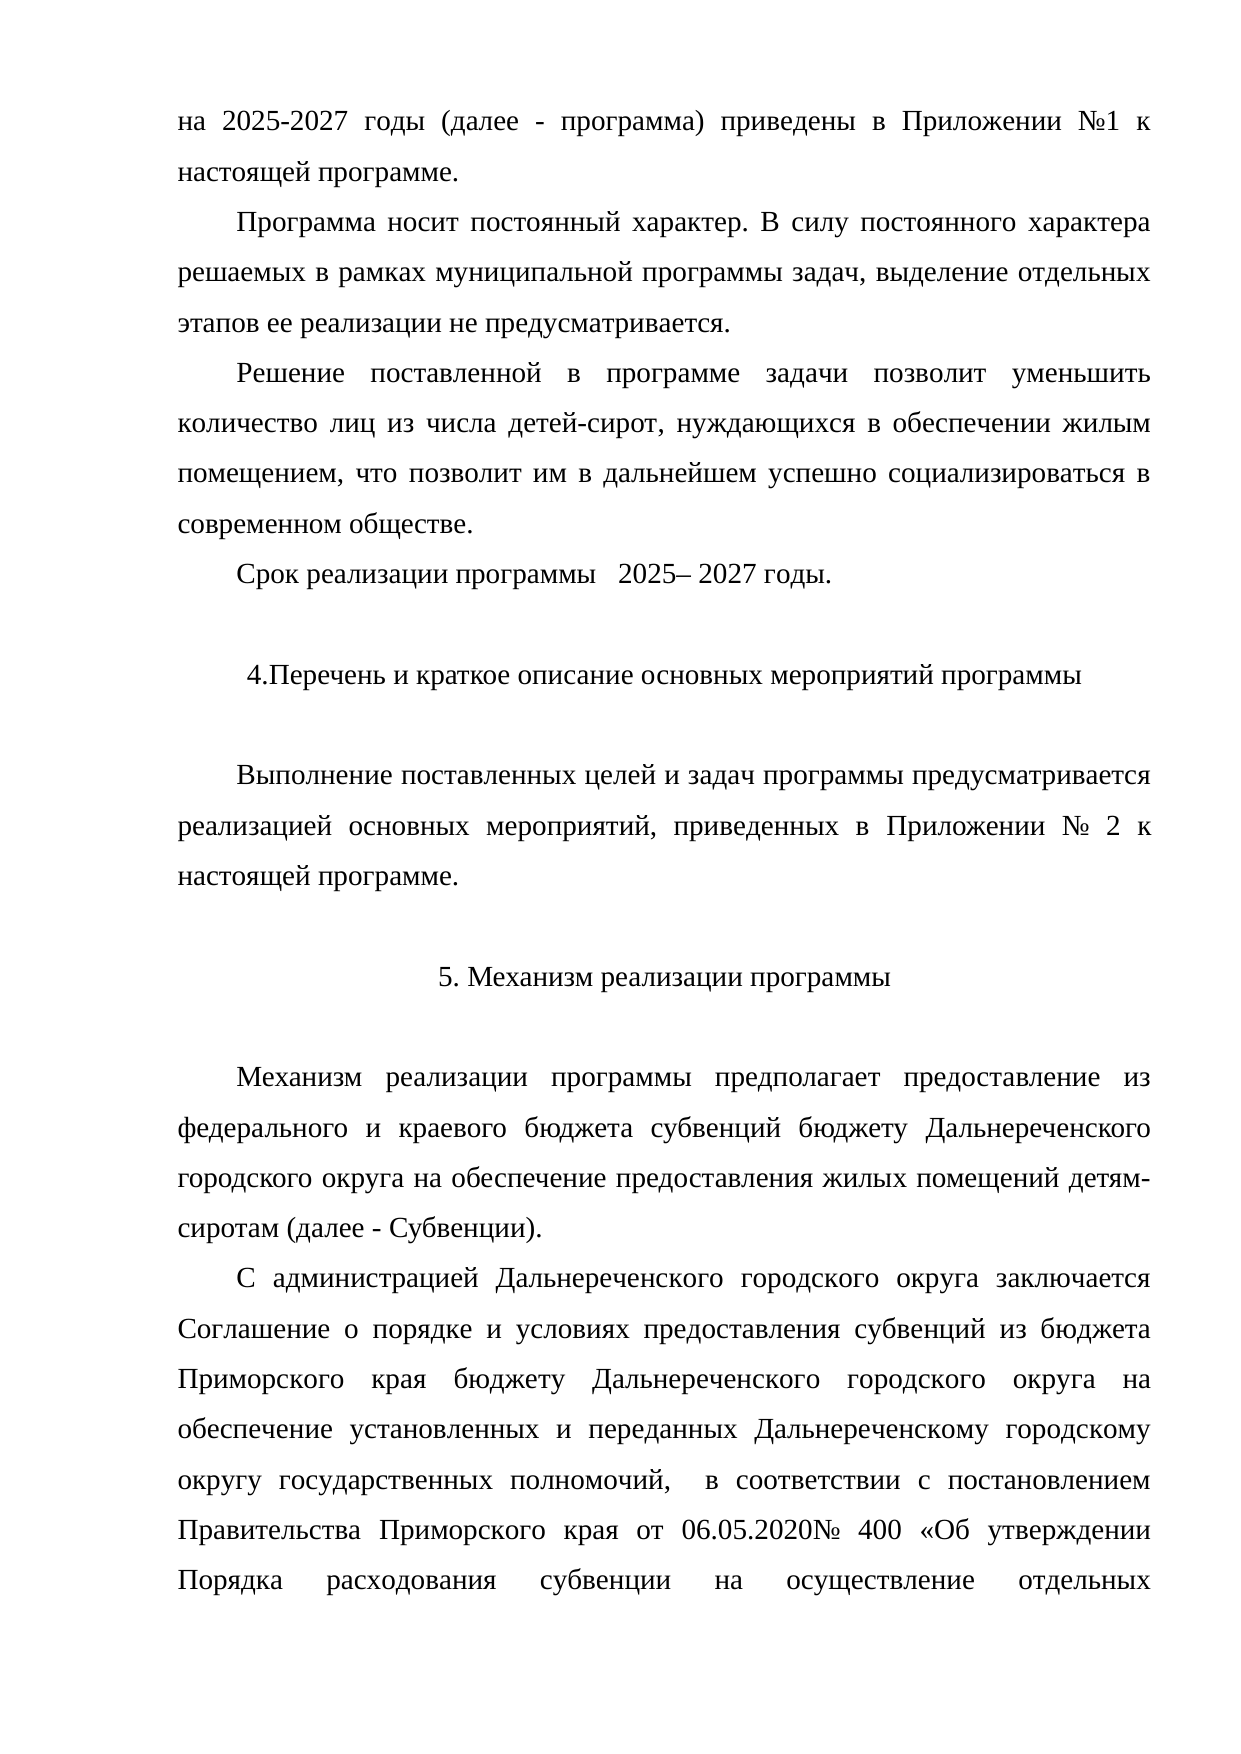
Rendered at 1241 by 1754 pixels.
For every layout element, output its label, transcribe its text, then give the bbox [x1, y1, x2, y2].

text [177, 1261, 1152, 1596]
text Программа носит постоянный характер. В силу постоянного характера решаемых в рамках муниципальной программы задач, выделение отдельных этапов ее реализации не предусматривается. [177, 204, 1152, 338]
text 5. Механизм реализации программы [177, 959, 1152, 992]
text Решение поставленной в программе задачи позволит уменьшить количество лиц из числа детей-сирот, нуждающихся в обеспечении жилым помещением, что позволит им в дальнейшем успешно социализироваться в современном обществе. [177, 355, 1152, 539]
text Выполнение поставленных целей и задач программы предусматривается реализацией основных мероприятий, приведенных в Приложении № 2 к настоящей программе. [177, 757, 1152, 892]
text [177, 103, 1152, 187]
text Механизм реализации программы предполагает предоставление из федерального и краевого бюджета субвенций бюджету Дальнереченского городского округа на обеспечение предоставления жилых помещений детям-сиротам (далее - Субвенции). [177, 1059, 1152, 1244]
text Срок реализации программы 2025– 2027 годы. [177, 556, 1139, 590]
text 4.Перечень и краткое описание основных мероприятий программы [177, 657, 1152, 690]
